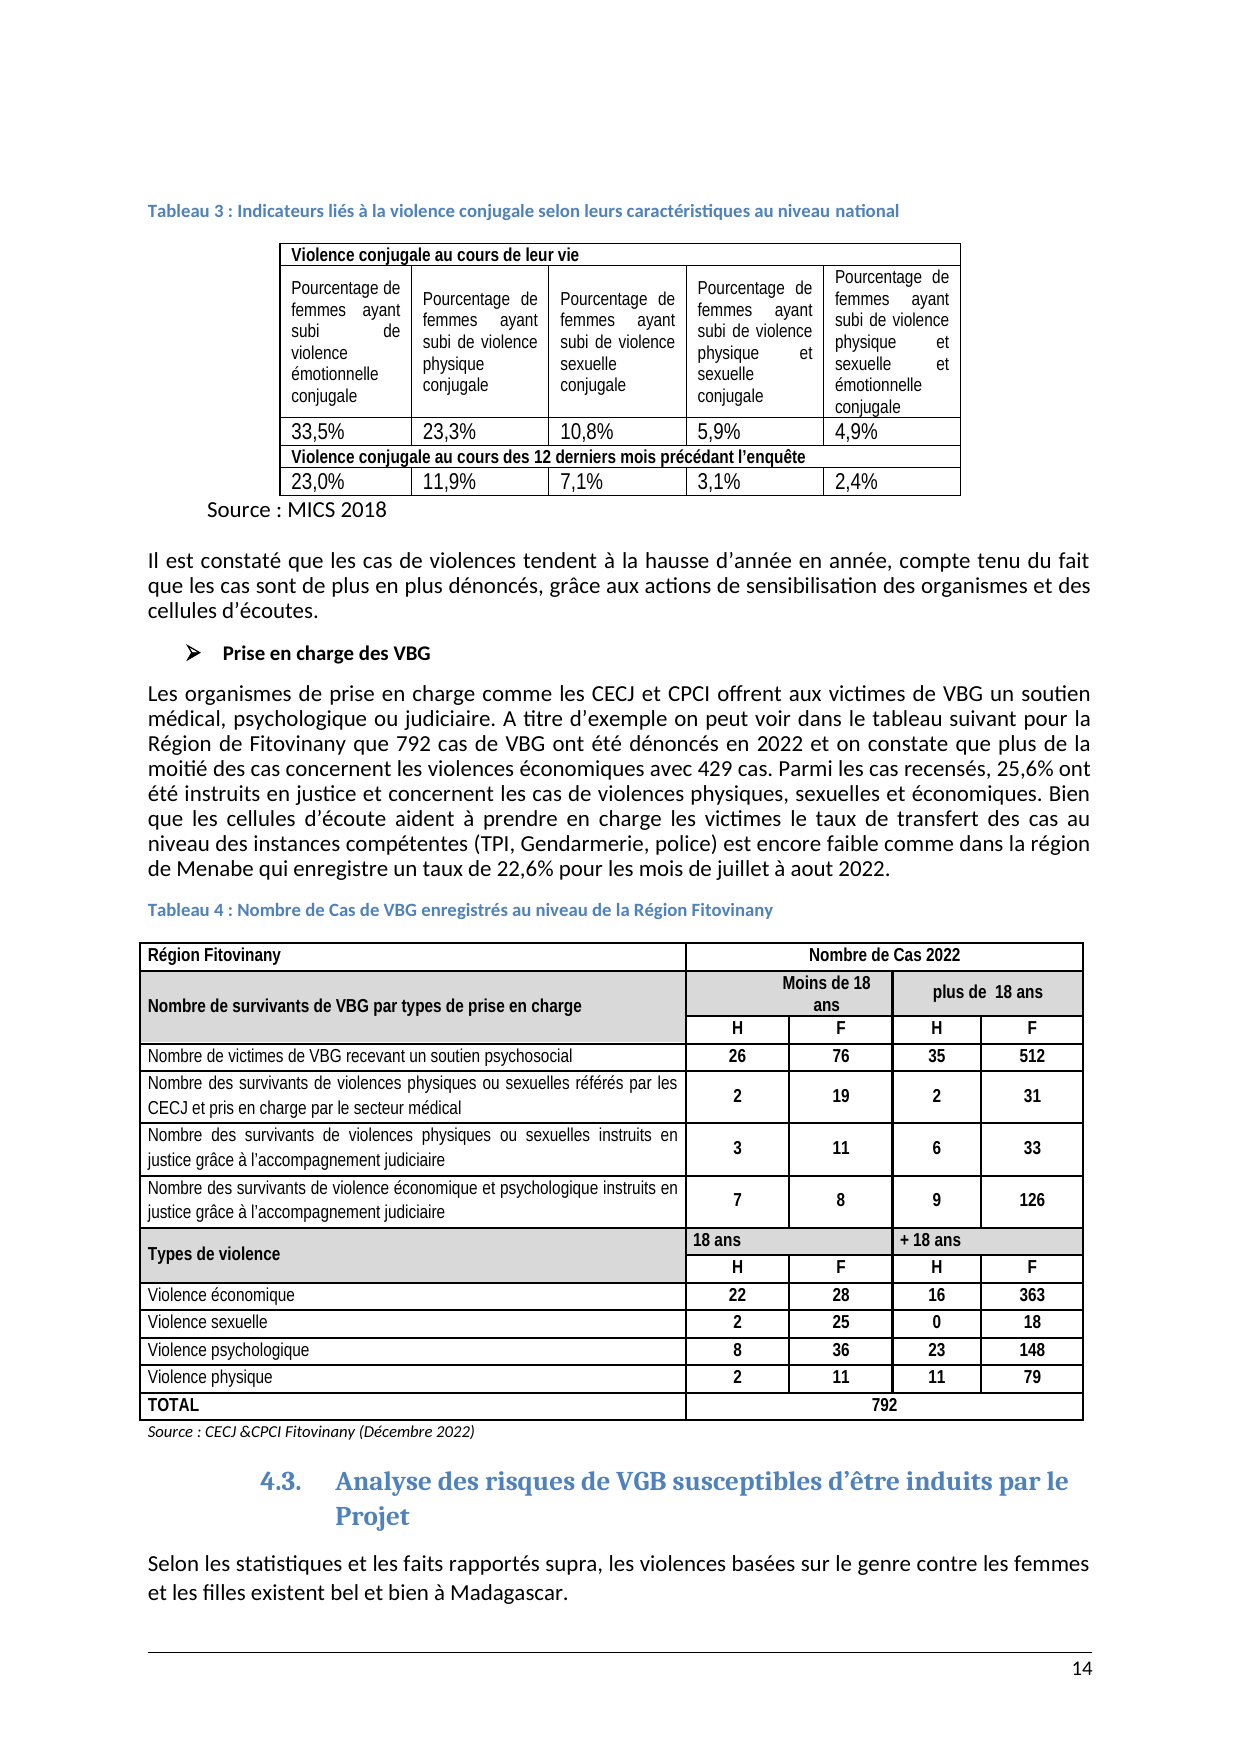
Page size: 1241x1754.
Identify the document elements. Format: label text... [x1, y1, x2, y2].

text Tableau 3 : Indicateurs liés à la violence conjugale selon leurs caractéristiques au niveau national [148, 199, 1092, 222]
table_cell H [687, 1017, 788, 1042]
table_cell F [790, 1017, 891, 1042]
table_cell 10,8% [549, 418, 686, 444]
text Les organismes de prise en charge comme les CECJ et CPCI offrent aux victimes de VBG un soutien médical, psychologique ou judiciaire. A titre d’exemple on peut voir dans le tableau suivant pour la Région de Fitovinany que 792 cas de VBG ont été dénoncés en 2022 et on constate que plus de la moitié des cas concernent les violences économiques avec 429 cas. Parmi les cas recensés, 25,6% ont été instruits en justice et concernent les cas de violences physiques, sexuelles et économiques. Bien que les cellules d’écoute aident à prendre en charge les victimes le taux de transfert des cas au niveau des instances compétentes (TPI, Gendarmerie, police) est encore faible comme dans la région de Menabe qui enregistre un taux de 22,6% pour les mois de juillet à aout 2022. [148, 682, 1092, 882]
table_cell 23,0% [281, 468, 411, 494]
table_cell Pourcentage de femmes ayant subi de violence émotionnelle conjugale [281, 266, 411, 417]
table_cell Pourcentage de femmes ayant subi de violence sexuelle conjugale [549, 266, 686, 417]
table_cell 11 [790, 1366, 891, 1392]
table_cell 2 [687, 1072, 788, 1122]
table_cell Violence physique [141, 1366, 685, 1392]
table_cell 33 [982, 1124, 1082, 1174]
table_cell 19 [790, 1072, 891, 1122]
table_header Violence conjugale au cours de leur vie [281, 244, 960, 265]
table_cell 11,9% [412, 468, 548, 494]
table_cell 23 [894, 1339, 980, 1364]
text Source : MICS 2018 [148, 496, 1092, 523]
table_cell 18 ans [687, 1229, 891, 1254]
table_cell F [982, 1256, 1082, 1282]
table_cell 35 [894, 1045, 980, 1070]
table_cell 25 [790, 1311, 891, 1337]
table_header Nombre de Cas 2022 [687, 944, 1082, 970]
table_cell Moins de 18 ans [687, 972, 891, 1015]
table_cell 22 [687, 1284, 788, 1309]
table_cell 28 [790, 1284, 891, 1309]
table_cell plus de 18 ans [894, 972, 1082, 1015]
table_cell 7 [687, 1177, 788, 1227]
table_cell H [894, 1017, 980, 1042]
text Source : CECJ &CPCI Fitovinany (Décembre 2022) [148, 1421, 1092, 1442]
table_cell 76 [790, 1045, 891, 1070]
table_cell 16 [894, 1284, 980, 1309]
table_cell F [982, 1017, 1082, 1042]
table_cell 363 [982, 1284, 1082, 1309]
table_cell + 18 ans [894, 1229, 1082, 1254]
table_cell Violence sexuelle [141, 1311, 685, 1337]
table_cell 512 [982, 1045, 1082, 1070]
table_cell 792 [687, 1394, 1082, 1419]
table_cell 11 [894, 1366, 980, 1392]
table_cell 6 [894, 1124, 980, 1174]
table_cell Pourcentage de femmes ayant subi de violence physique et sexuelle conjugale [687, 266, 823, 417]
table_cell 2 [687, 1311, 788, 1337]
table_cell Violence économique [141, 1284, 685, 1309]
table_cell 2,4% [824, 468, 960, 494]
table_cell Pourcentage de femmes ayant subi de violence physique conjugale [412, 266, 548, 417]
table_cell 31 [982, 1072, 1082, 1122]
table_cell Nombre de survivants de VBG par types de prise en charge [141, 972, 685, 1042]
table_cell H [687, 1256, 788, 1282]
table_cell 18 [982, 1311, 1082, 1337]
table_cell 79 [982, 1366, 1082, 1392]
table_cell Violence conjugale au cours des 12 derniers mois précédant l’enquête [281, 446, 960, 467]
table_cell 33,5% [281, 418, 411, 444]
table_cell Types de violence [141, 1229, 685, 1282]
table_cell Nombre des survivants de violences physiques ou sexuelles instruits en justice grâce à l’accompagnement judiciaire [141, 1124, 685, 1174]
table_cell 36 [790, 1339, 891, 1364]
table_cell 5,9% [687, 418, 823, 444]
table_cell Nombre des survivants de violences physiques ou sexuelles référés par les CECJ et pris en charge par le secteur médical [141, 1072, 685, 1122]
table_header Région Fitovinany [141, 944, 685, 970]
table_cell 3 [687, 1124, 788, 1174]
table_cell 7,1% [549, 468, 686, 494]
table_cell Violence psychologique [141, 1339, 685, 1364]
table_cell Nombre des survivants de violence économique et psychologique instruits en justice grâce à l’accompagnement judiciaire [141, 1177, 685, 1227]
table_cell 126 [982, 1177, 1082, 1227]
table_cell H [894, 1256, 980, 1282]
table_cell 148 [982, 1339, 1082, 1364]
text Tableau 4 : Nombre de Cas de VBG enregistrés au niveau de la Région Fitovinany [148, 898, 1092, 921]
table_cell 2 [687, 1366, 788, 1392]
table_cell F [790, 1256, 891, 1282]
table_cell 4,9% [824, 418, 960, 444]
table_cell 8 [790, 1177, 891, 1227]
table_cell 0 [894, 1311, 980, 1337]
text Il est constaté que les cas de violences tendent à la hausse d’année en année, compte tenu du fait que les cas sont de plus en plus dénoncés, grâce aux actions de sensibilisation des organismes et des cellules d’écoutes. [148, 548, 1092, 623]
text Selon les statistiques et les faits rapportés supra, les violences basées sur le genre contre les femmes et les filles existent bel et bien à Madagascar. [148, 1549, 1092, 1606]
table_cell Nombre de victimes de VBG recevant un soutien psychosocial [141, 1045, 685, 1070]
table_cell 23,3% [412, 418, 548, 444]
table_cell Pourcentage de femmes ayant subi de violence physique et sexuelle et émotionnelle conjugale [824, 266, 960, 417]
table_cell 8 [687, 1339, 788, 1364]
table_cell 11 [790, 1124, 891, 1174]
list Prise en charge des VBG [185, 640, 1092, 665]
table_cell TOTAL [141, 1394, 685, 1419]
table_cell 9 [894, 1177, 980, 1227]
table_cell 3,1% [687, 468, 823, 494]
table_cell 2 [894, 1072, 980, 1122]
table_cell 26 [687, 1045, 788, 1070]
subtitle Analyse des risques de VGB susceptibles d’être induits par le Projet [260, 1466, 1092, 1532]
